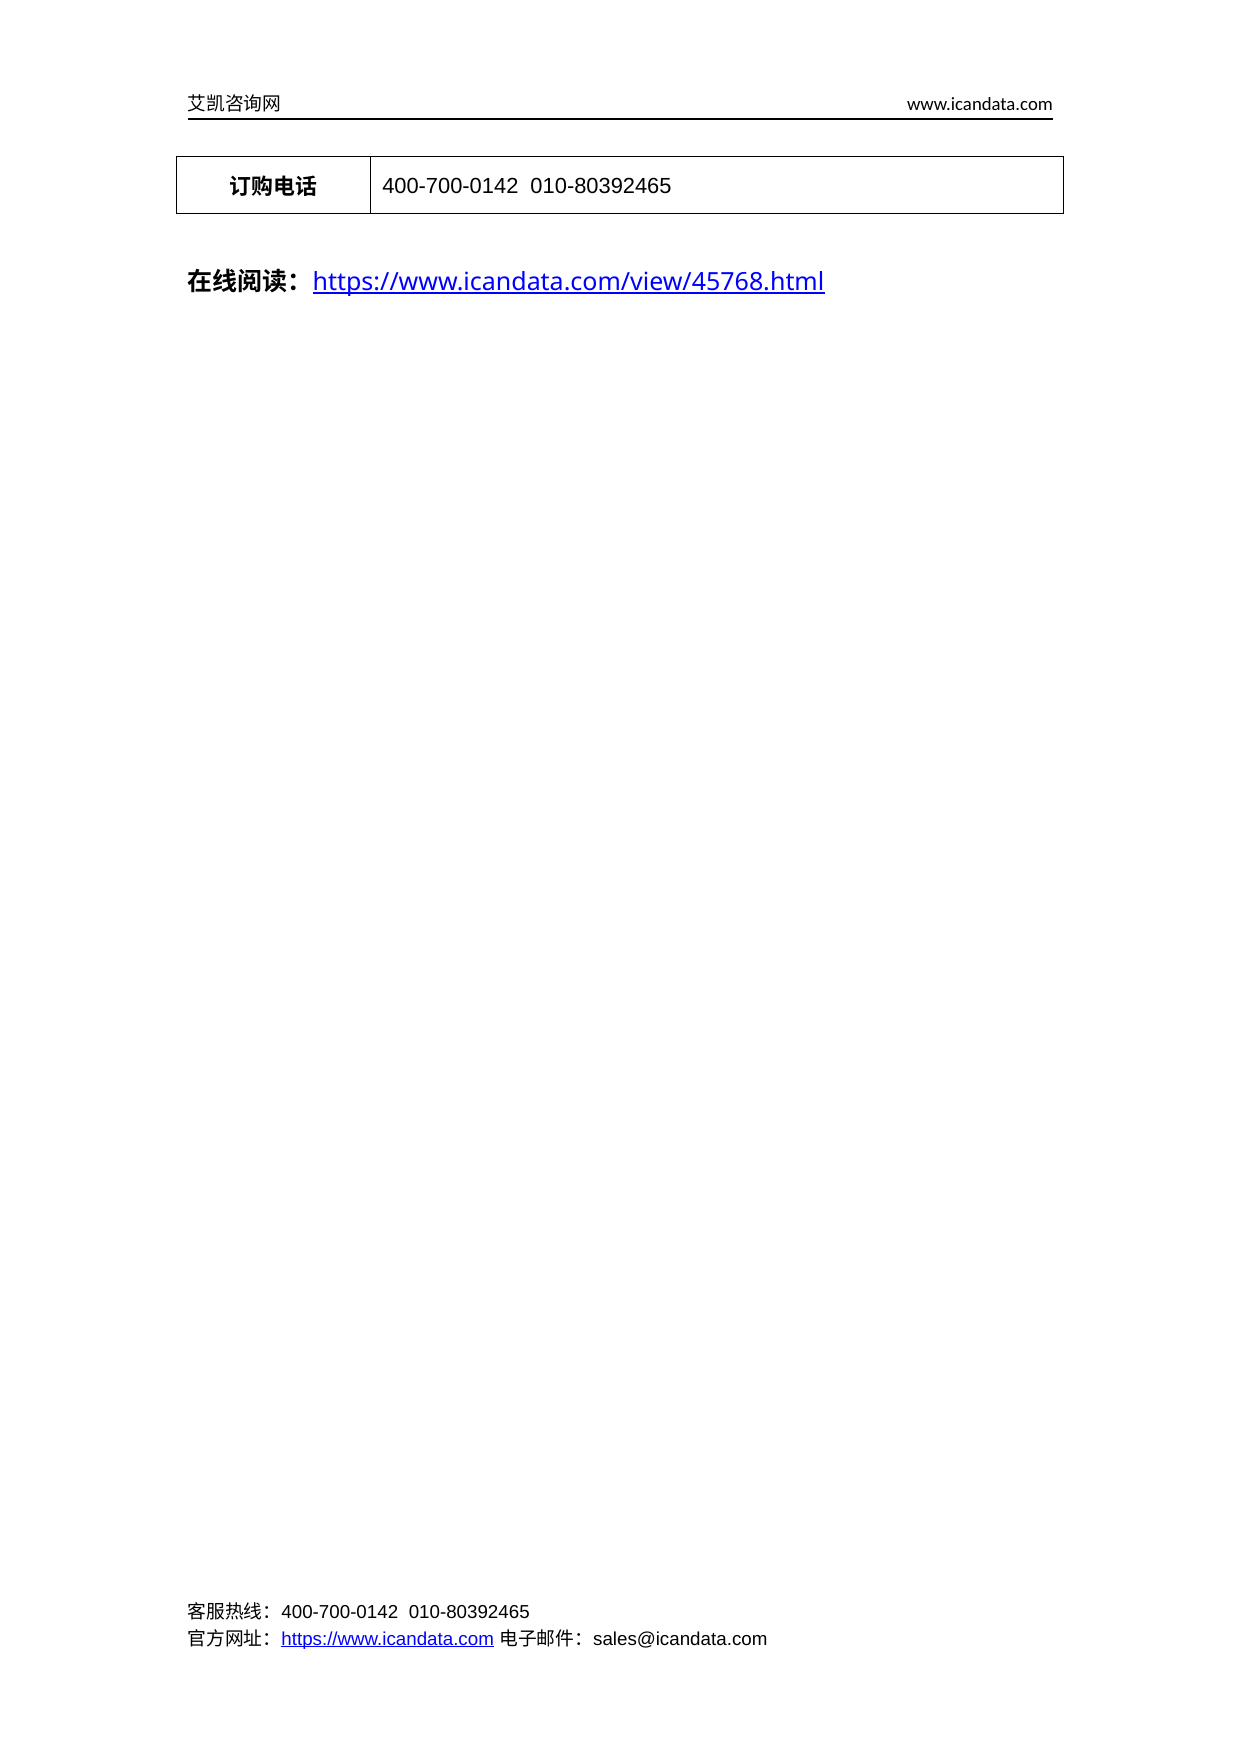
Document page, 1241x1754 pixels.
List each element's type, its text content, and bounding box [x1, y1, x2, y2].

table_cell 订购电话 [177, 157, 370, 213]
table_cell 400-700-0142 010-80392465 [371, 157, 1063, 213]
text 在线阅读：https://www.icandata.com/view/45768.html [187, 247, 1053, 312]
